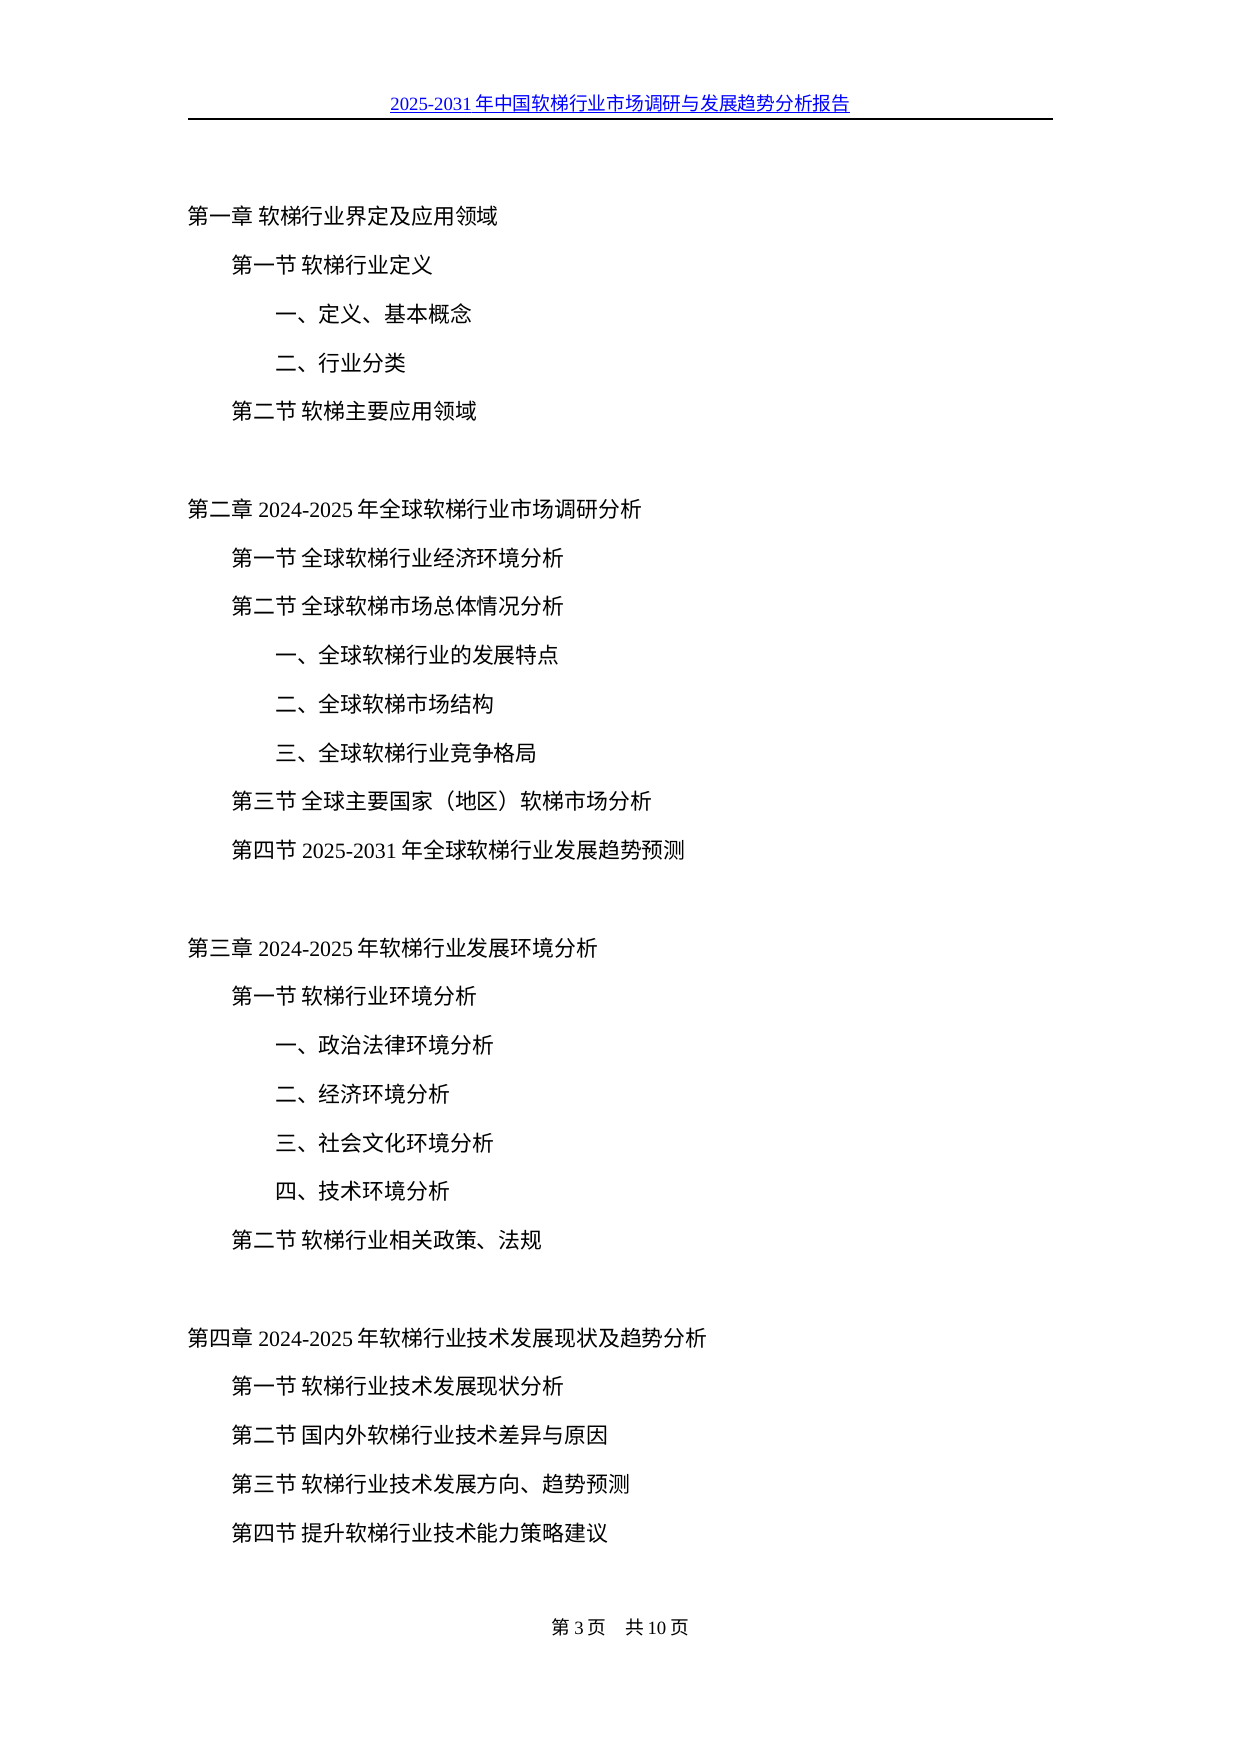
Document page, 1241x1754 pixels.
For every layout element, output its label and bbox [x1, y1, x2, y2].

text [187, 150, 1053, 1548]
